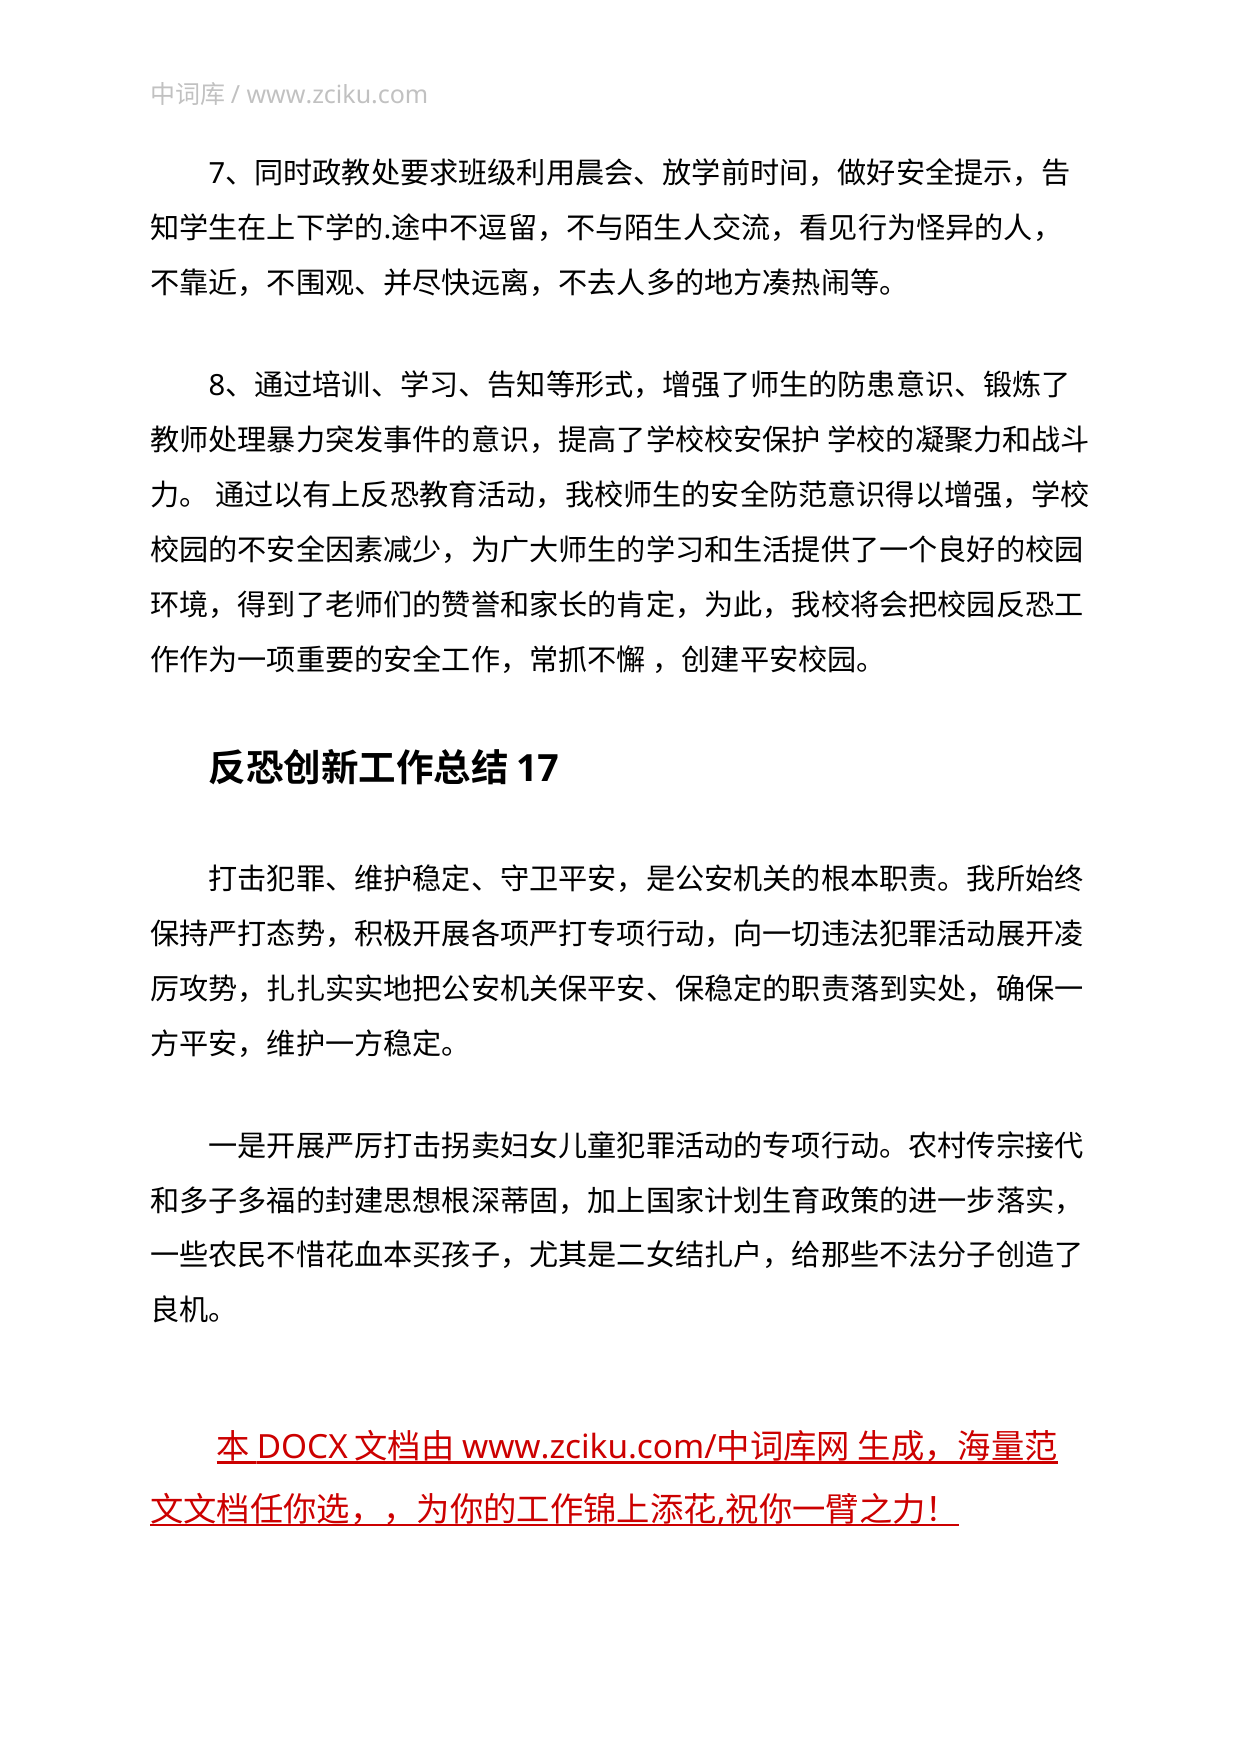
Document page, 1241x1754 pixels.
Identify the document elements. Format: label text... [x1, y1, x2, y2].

text 7、同时政教处要求班级利用晨会、放学前时间，做好安全提示，告知学生在上下学的.途中不逗留，不与陌生人交流，看见行为怪异的人，不靠近，不围观、并尽快远离，不去人多的地方凑热闹等。 [150, 150, 1090, 302]
text 打击犯罪、维护稳定、守卫平安，是公安机关的根本职责。我所始终保持严打态势，积极开展各项严打专项行动，向一切违法犯罪活动展开凌厉攻势，扎扎实实地把公安机关保平安、保稳定的职责落到实处，确保一方平安，维护一方稳定。 [150, 856, 1090, 1063]
text 一是开展严厉打击拐卖妇女儿童犯罪活动的专项行动。农村传宗接代和多子多福的封建思想根深蒂固，加上国家计划生育政策的进一步落实，一些农民不惜花血本买孩子，尤其是二女结扎户，给那些不法分子创造了良机。 [150, 1122, 1090, 1329]
text 反恐创新工作总结17 [150, 738, 1090, 793]
text 本DOCX文档由 www.zciku.com/中词库网 生成，海量范文文档任你选，，为你的工作锦上添花,祝你一臂之力！ [150, 1420, 1090, 1531]
text 8、通过培训、学习、告知等形式，增强了师生的防患意识、锻炼了教师处理暴力突发事件的意识，提高了学校校安保护 学校的凝聚力和战斗力。 通过以有上反恐教育活动，我校师生的安全防范意识得以增强，学校校园的不安全因素减少，为广大师生的学习和生活提供了一个良好的校园环境，得到了老师们的赞誉和家长的肯定，为此，我校将会把校园反恐工作作为一项重要的安全工作，常抓不懈 ，创建平安校园。 [150, 362, 1090, 679]
